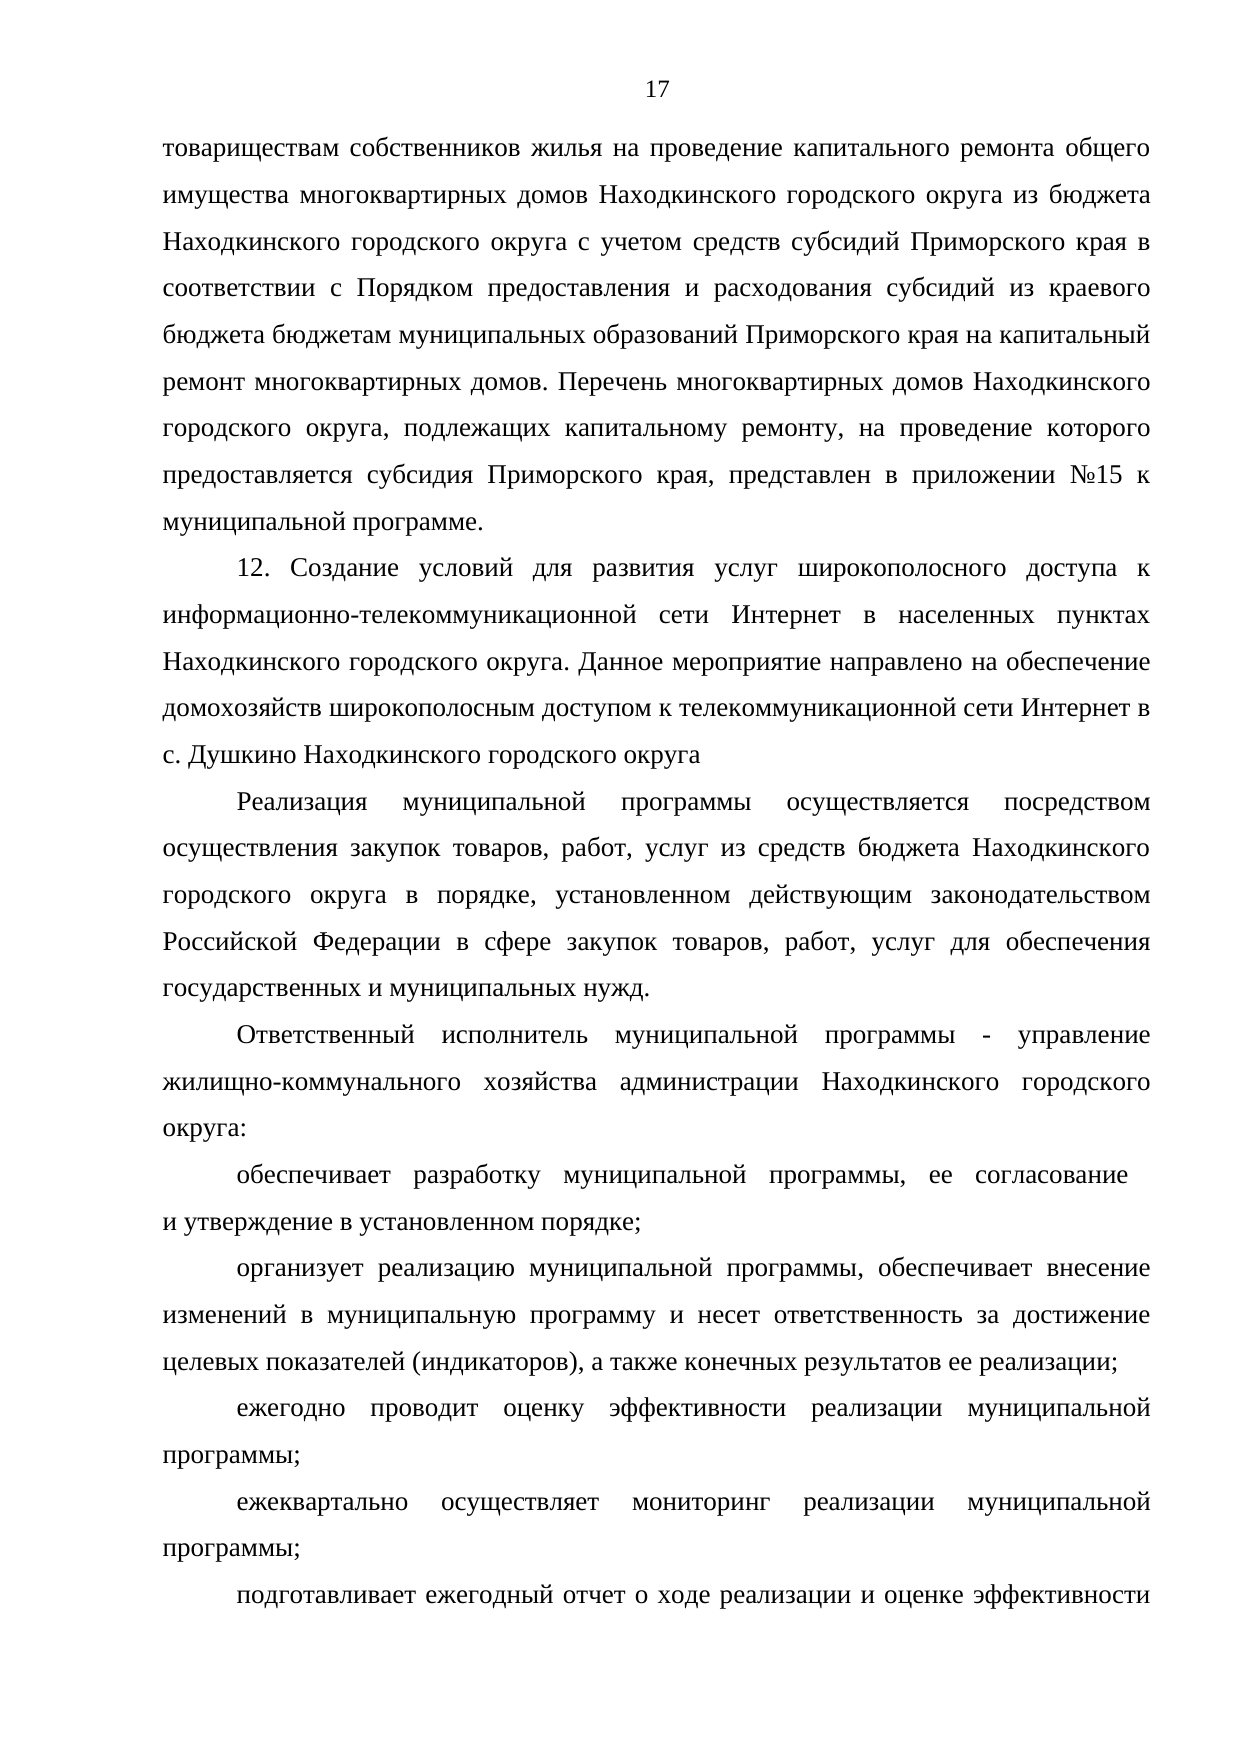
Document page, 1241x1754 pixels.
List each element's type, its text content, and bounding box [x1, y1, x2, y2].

text обеспечивает разработку муниципальной программы, ее согласование и утверждение в установленном порядке; [162, 1158, 1152, 1236]
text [162, 131, 1152, 536]
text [162, 1578, 1152, 1609]
text ежегодно проводит оценку эффективности реализации муниципальной программы; [162, 1391, 1152, 1469]
text организует реализацию муниципальной программы, обеспечивает внесение изменений в муниципальную программу и несет ответственность за достижение целевых показателей (индикаторов), а также конечных результатов ее реализации; [162, 1251, 1152, 1376]
text Ответственный исполнитель муниципальной программы - управление жилищно-коммунального хозяйства администрации Находкинского городского округа: [162, 1018, 1152, 1142]
text ежеквартально осуществляет мониторинг реализации муниципальной программы; [162, 1485, 1152, 1562]
text 12. Создание условий для развития услуг широкополосного доступа к информационно-телекоммуникационной сети Интернет в населенных пунктах Находкинского городского округа. Данное мероприятие направлено на обеспечение домохозяйств широкополосным доступом к телекоммуникационной сети Интернет в с. Душкино Находкинского городского округа [162, 551, 1152, 769]
text Реализация муниципальной программы осуществляется посредством осуществления закупок товаров, работ, услуг из средств бюджета Находкинского городского округа в порядке, установленном действующим законодательством Российской Федерации в сфере закупок товаров, работ, услуг для обеспечения государственных и муниципальных нужд. [162, 785, 1152, 1002]
